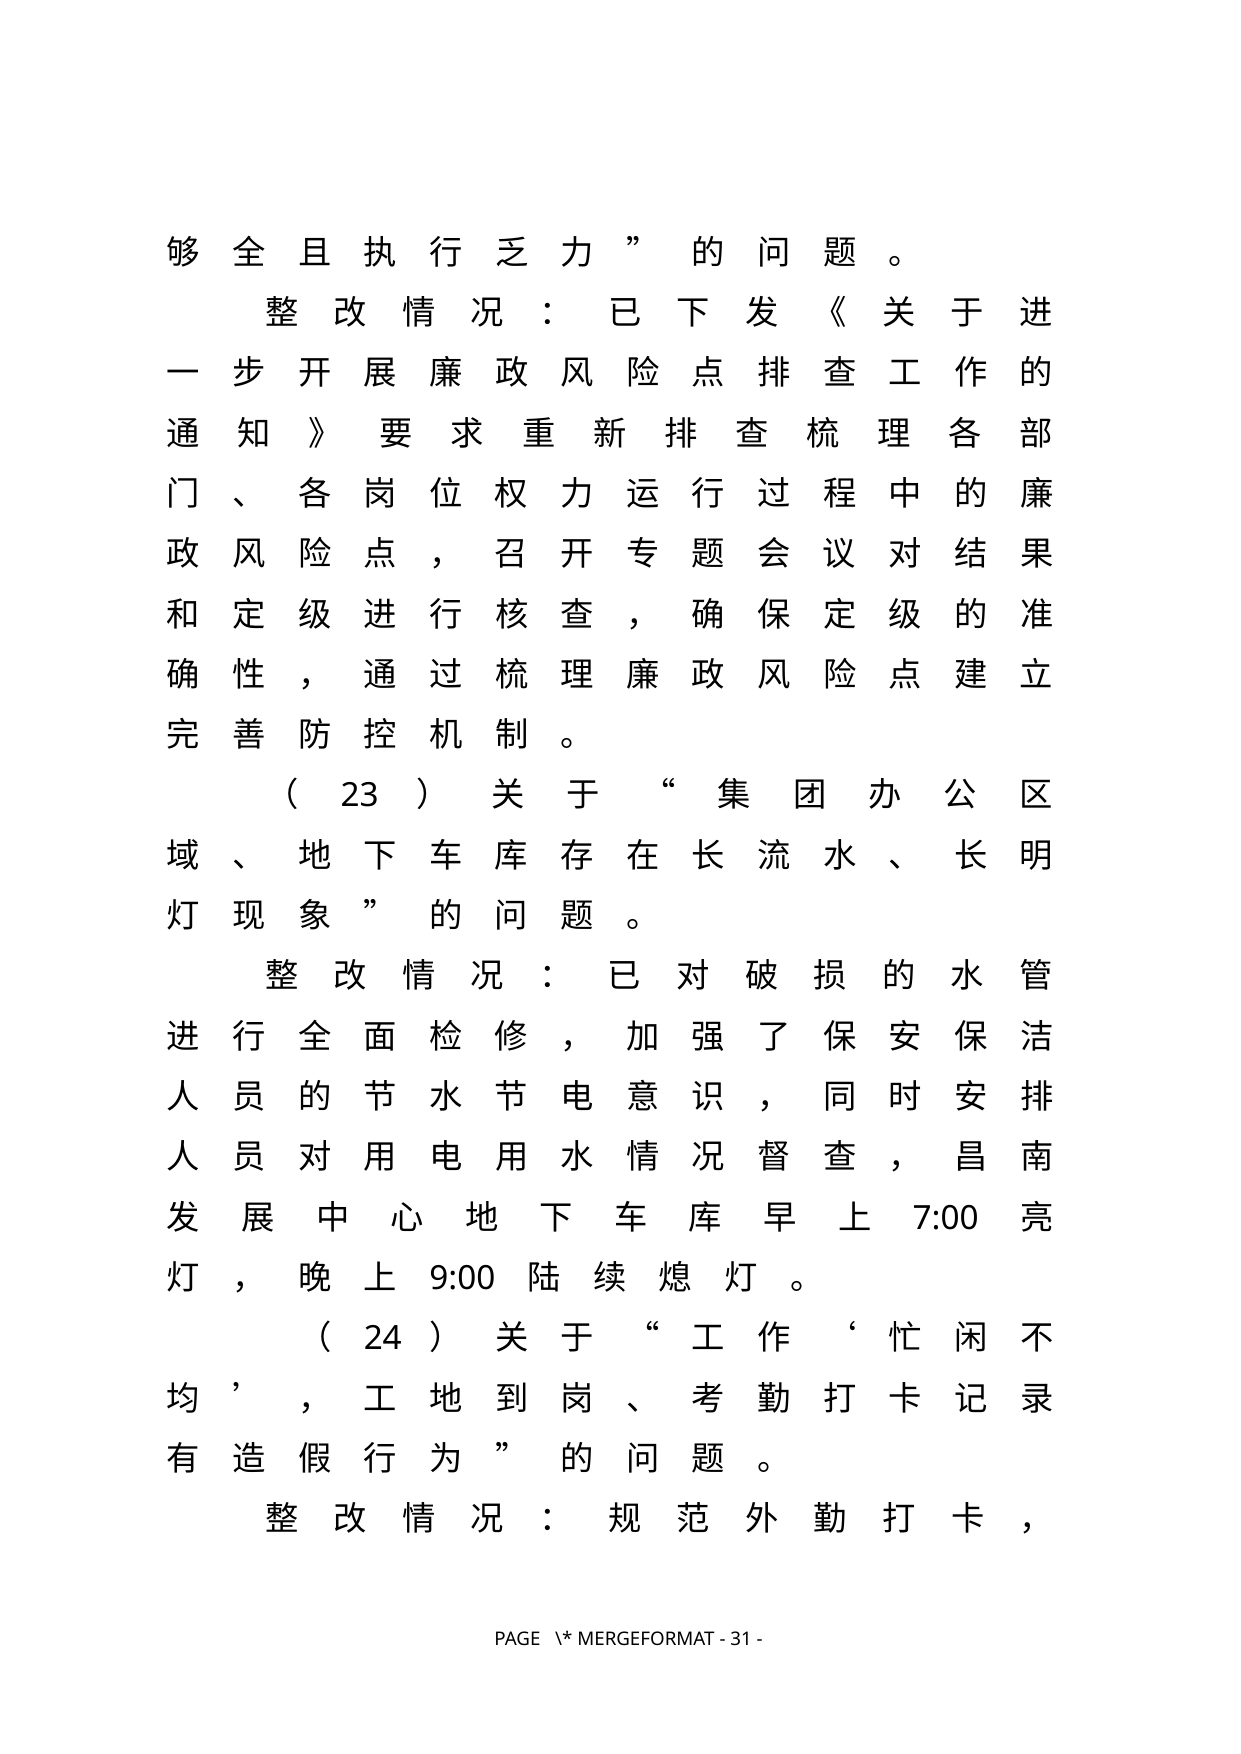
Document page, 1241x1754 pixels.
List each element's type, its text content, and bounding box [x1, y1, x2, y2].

text 整改情况：已对破损的水管进行全面检修，加强了保安保洁人员的节水节电意识，同时安排人员对用电用水情况督查，昌南发展中心地下车库早上7:00亮灯，晚上9:00陆续熄灯。 [167, 943, 1085, 1305]
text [167, 219, 1085, 280]
text 整改情况：已下发《关于进一步开展廉政风险点排查工作的通知》要求重新排查梳理各部门、各岗位权力运行过程中的廉政风险点，召开专题会议对结果和定级进行核查，确保定级的准确性，通过梳理廉政风险点建立完善防控机制。 [167, 280, 1085, 762]
text （24）关于“工作‘忙闲不均’，工地到岗、考勤打卡记录有造假行为”的问题。 [167, 1305, 1085, 1486]
text （23）关于“集团办公区域、地下车库存在长流水、长明灯现象”的问题。 [167, 762, 1085, 943]
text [167, 1486, 1085, 1546]
